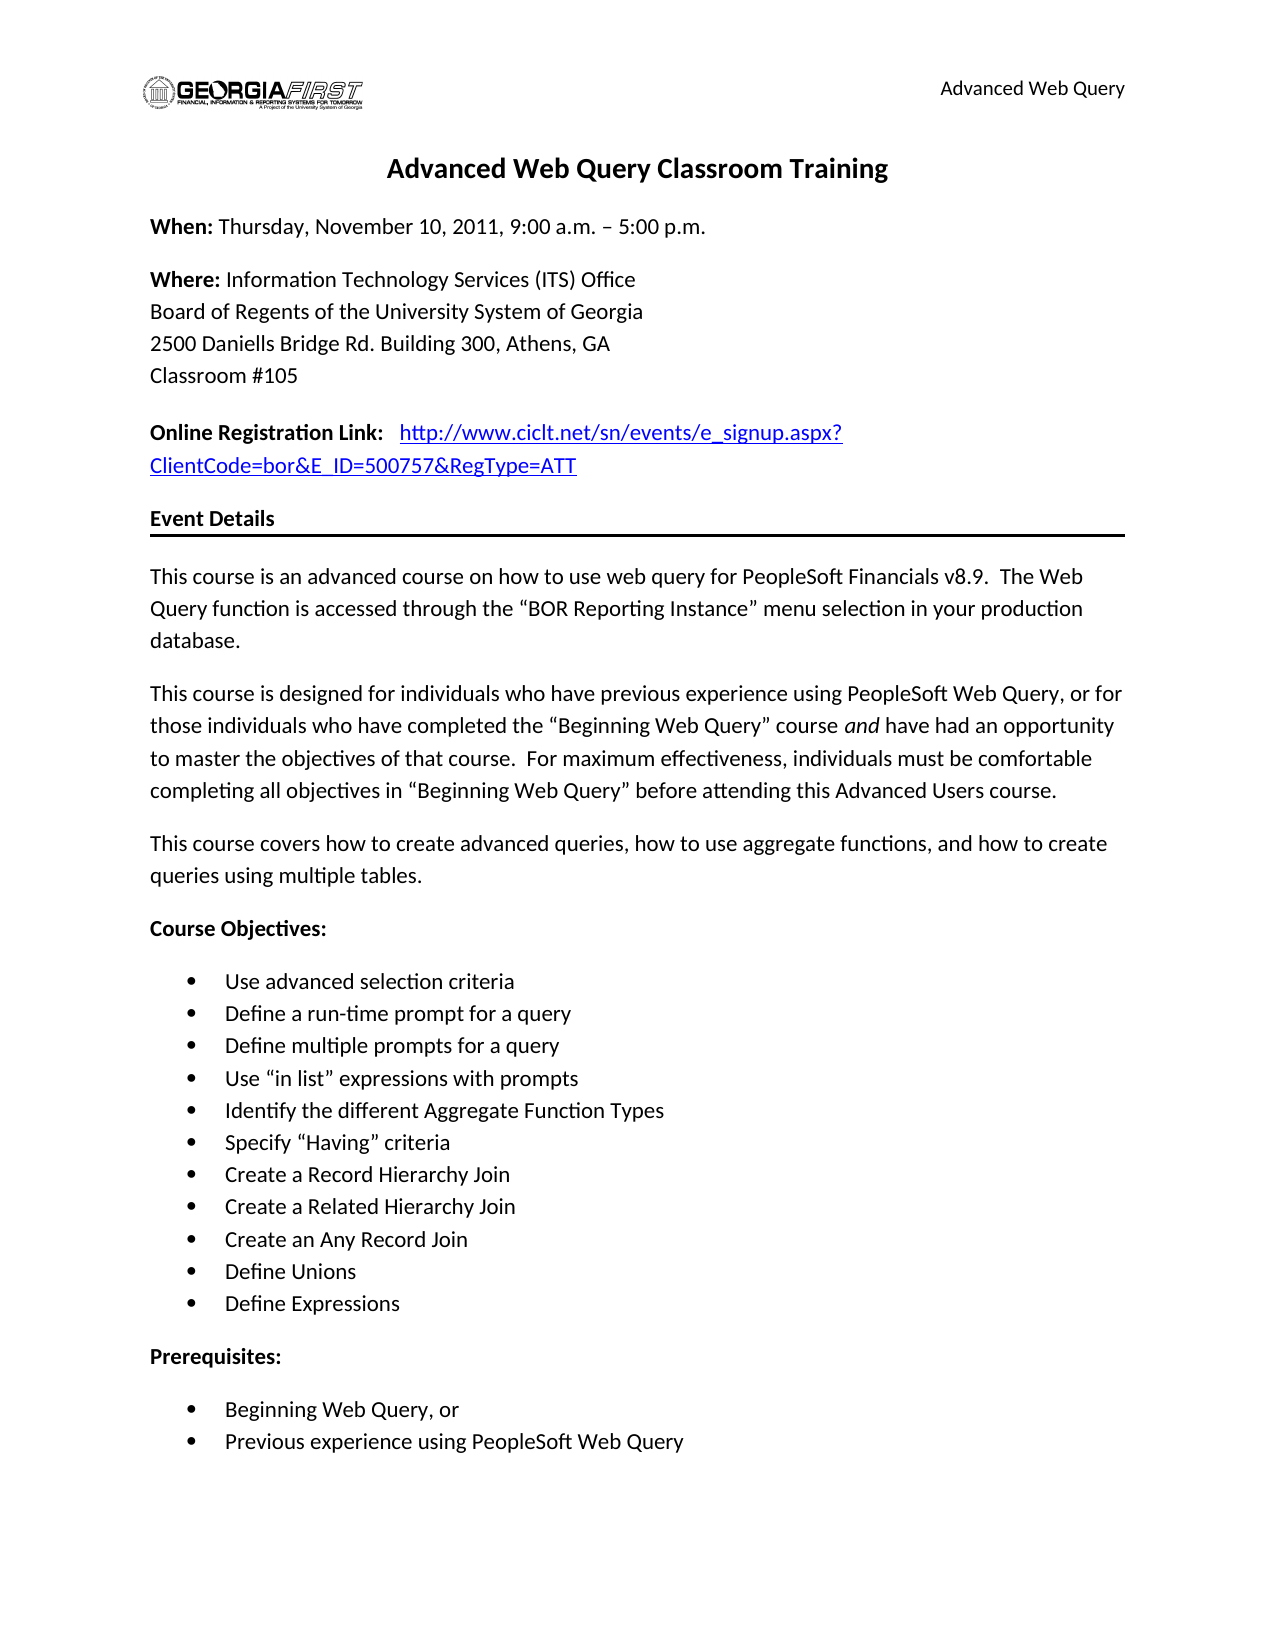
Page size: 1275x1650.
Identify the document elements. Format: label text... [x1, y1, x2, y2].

text Event Details [150, 504, 1125, 534]
text Course Objectives: [150, 914, 1125, 942]
text Online Registration Link: http://www.ciclt.net/sn/events/e_signup.aspx?ClientCode=bor&E_ID=500757&RegType=ATT [150, 418, 1125, 479]
list Beginning Web Query, or [187, 1395, 1125, 1423]
list Use “in list” expressions with prompts [187, 1064, 1125, 1092]
text 2500 Daniells Bridge Rd. Building 300, Athens, GA [150, 329, 1125, 357]
list Create a Record Hierarchy Join [187, 1160, 1125, 1188]
list Previous experience using PeopleSoft Web Query [187, 1427, 1125, 1455]
picture [142, 75, 363, 111]
list Define Expressions [187, 1289, 1125, 1317]
text When: Thursday, November 10, 2011, 9:00 a.m. – 5:00 p.m. [150, 212, 1125, 240]
list Identify the different Aggregate Function Types [187, 1096, 1125, 1124]
list Define a run-time prompt for a query [187, 999, 1125, 1027]
list Create an Any Record Join [187, 1225, 1125, 1253]
text This course is designed for individuals who have previous experience using PeopleSoft Web Query, or for those individuals who have completed the “Beginning Web Query” course and have had an opportunity to master the objectives of that course. For maximum effectiveness, individuals must be comfortable completing all objectives in “Beginning Web Query” before attending this Advanced Users course. [150, 679, 1125, 804]
text Where: Information Technology Services (ITS) Office [150, 265, 1125, 293]
text Classroom #105 [150, 361, 1125, 389]
list Define multiple prompts for a query [187, 1032, 1125, 1059]
list Define Unions [187, 1257, 1125, 1285]
text Board of Regents of the University System of Georgia [150, 297, 1125, 325]
text This course covers how to create advanced queries, how to use aggregate functions, and how to create queries using multiple tables. [150, 829, 1125, 889]
text Advanced Web Query Classroom Training [150, 150, 1125, 186]
list Create a Related Hierarchy Join [187, 1192, 1125, 1221]
text This course is an advanced course on how to use web query for PeopleSoft Financials v8.9. The Web Query function is accessed through the “BOR Reporting Instance” menu selection in your production database. [150, 562, 1125, 654]
list Specify “Having” criteria [187, 1128, 1125, 1156]
text Prerequisites: [150, 1342, 1125, 1370]
list Use advanced selection criteria [187, 967, 1125, 995]
